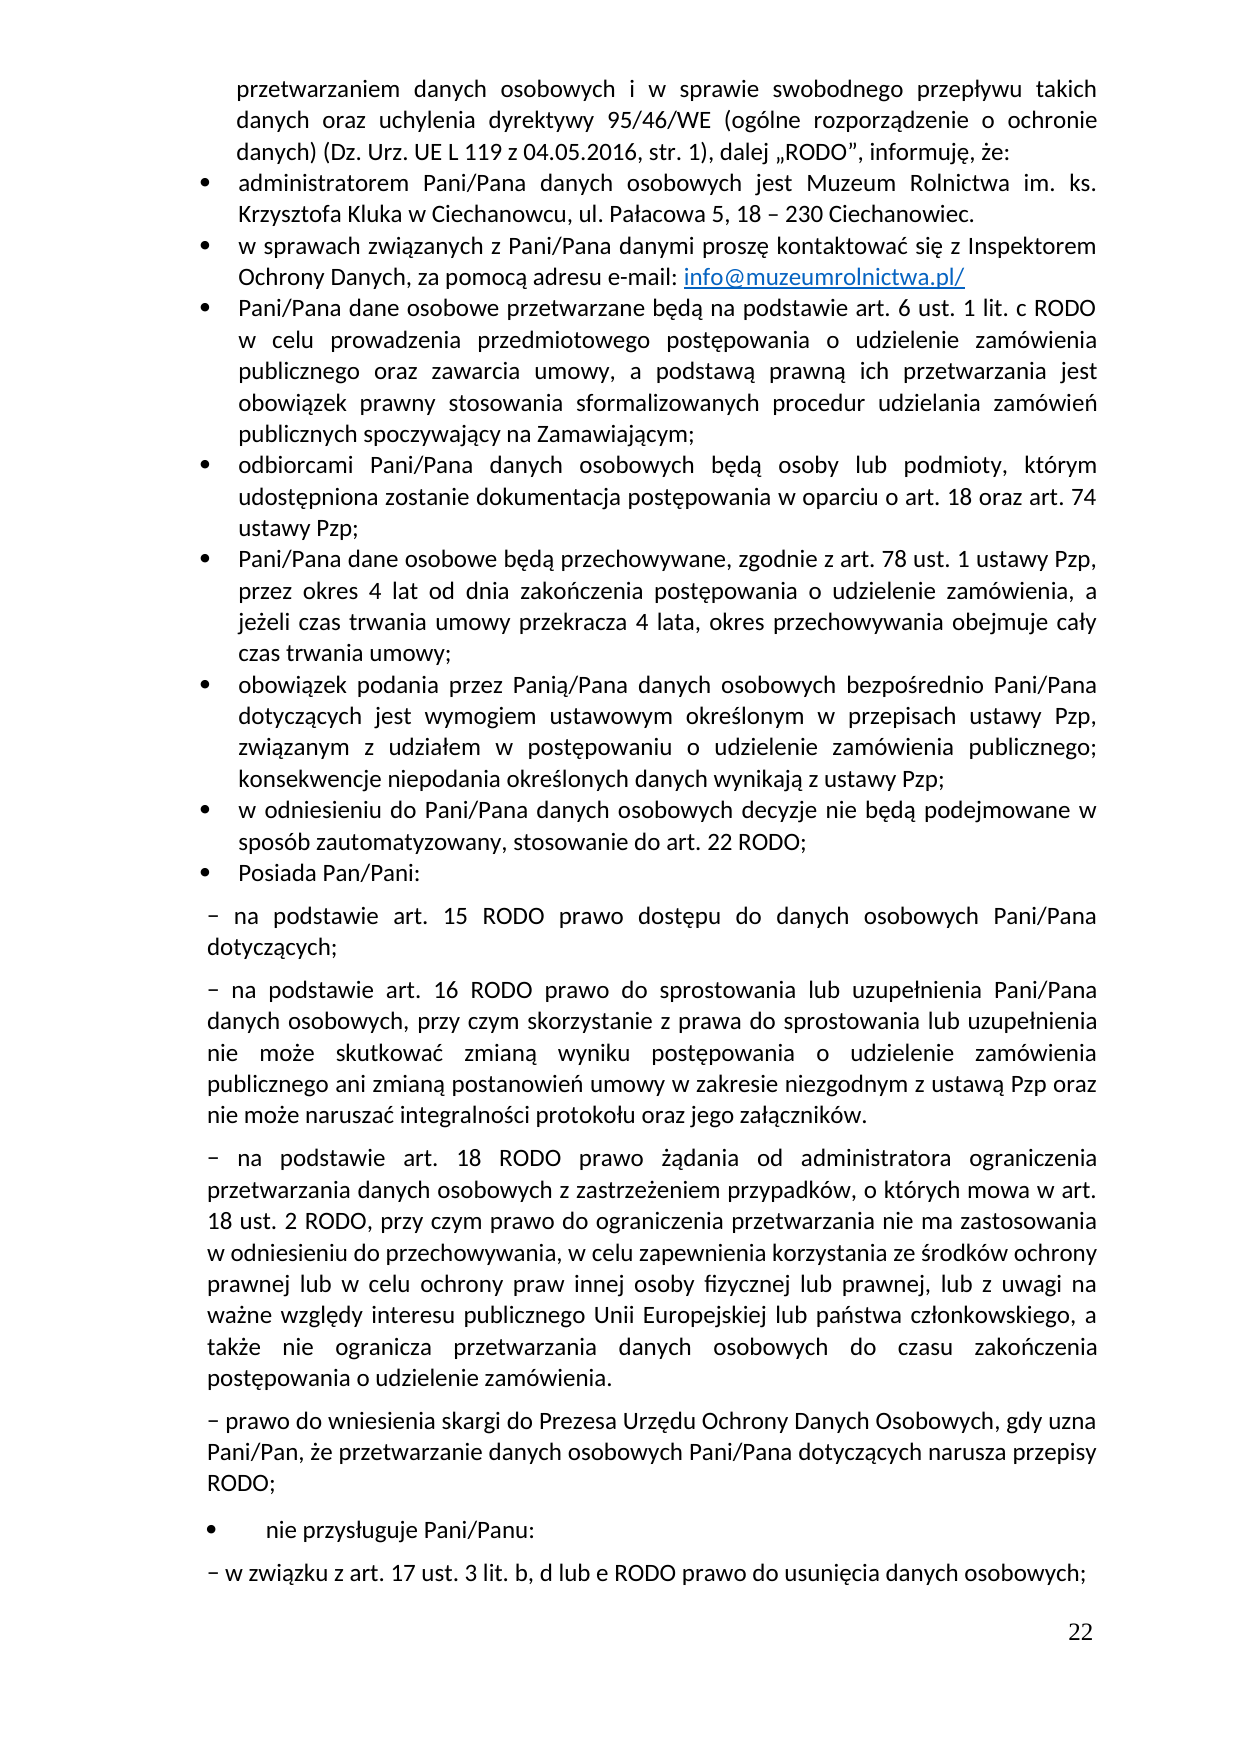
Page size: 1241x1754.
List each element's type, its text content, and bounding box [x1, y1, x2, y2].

text − na podstawie art. 16 RODO prawo do sprostowania lub uzupełnienia Pani/Pana danych osobowych, przy czym skorzystanie z prawa do sprostowania lub uzupełnienia nie może skutkować zmianą wyniku postępowania o udzielenie zamówienia publicznego ani zmianą postanowień umowy w zakresie niezgodnym z ustawą Pzp oraz nie może naruszać integralności protokołu oraz jego załączników. [207, 974, 1098, 1130]
list w sprawach związanych z Pani/Pana danymi proszę kontaktować się z Inspektorem Ochrony Danych, za pomocą adresu e-mail: info@muzeumrolnictwa.pl/ [201, 230, 1098, 292]
text − w związku z art. 17 ust. 3 lit. b, d lub e RODO prawo do usunięcia danych osobowych; [207, 1557, 1098, 1588]
list obowiązek podania przez Panią/Pana danych osobowych bezpośrednio Pani/Pana dotyczących jest wymogiem ustawowym określonym w przepisach ustawy Pzp, związanym z udziałem w postępowaniu o udzielenie zamówienia publicznego; konsekwencje niepodania określonych danych wynikają z ustawy Pzp; [201, 669, 1098, 793]
list odbiorcami Pani/Pana danych osobowych będą osoby lub podmioty, którym udostępniona zostanie dokumentacja postępowania w oparciu o art. 18 oraz art. 74 ustawy Pzp; [201, 449, 1098, 543]
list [236, 73, 1098, 166]
list w odniesieniu do Pani/Pana danych osobowych decyzje nie będą podejmowane w sposób zautomatyzowany, stosowanie do art. 22 RODO; [201, 794, 1098, 856]
list Posiada Pan/Pani: [201, 857, 1098, 887]
list Pani/Pana dane osobowe będą przechowywane, zgodnie z art. 78 ust. 1 ustawy Pzp, przez okres 4 lat od dnia zakończenia postępowania o udzielenie zamówienia, a jeżeli czas trwania umowy przekracza 4 lata, okres przechowywania obejmuje cały czas trwania umowy; [201, 543, 1098, 668]
text − na podstawie art. 18 RODO prawo żądania od administratora ograniczenia przetwarzania danych osobowych z zastrzeżeniem przypadków, o których mowa w art. 18 ust. 2 RODO, przy czym prawo do ograniczenia przetwarzania nie ma zastosowania w odniesieniu do przechowywania, w celu zapewnienia korzystania ze środków ochrony prawnej lub w celu ochrony praw innej osoby fizycznej lub prawnej, lub z uwagi na ważne względy interesu publicznego Unii Europejskiej lub państwa członkowskiego, a także nie ogranicza przetwarzania danych osobowych do czasu zakończenia postępowania o udzielenie zamówienia. [207, 1143, 1098, 1393]
list Pani/Pana dane osobowe przetwarzane będą na podstawie art. 6 ust. 1 lit. c RODO w celu prowadzenia przedmiotowego postępowania o udzielenie zamówienia publicznego oraz zawarcia umowy, a podstawą prawną ich przetwarzania jest obowiązek prawny stosowania sformalizowanych procedur udzielania zamówień publicznych spoczywający na Zamawiającym; [201, 293, 1098, 448]
list administratorem Pani/Pana danych osobowych jest Muzeum Rolnictwa im. ks. Krzysztofa Kluka w Ciechanowcu, ul. Pałacowa 5, 18 – 230 Ciechanowiec. [201, 167, 1098, 229]
text − prawo do wniesienia skargi do Prezesa Urzędu Ochrony Danych Osobowych, gdy uzna Pani/Pan, że przetwarzanie danych osobowych Pani/Pana dotyczących narusza przepisy RODO; [207, 1405, 1098, 1498]
list nie przysługuje Pani/Panu: [193, 1514, 1098, 1545]
text − na podstawie art. 15 RODO prawo dostępu do danych osobowych Pani/Pana dotyczących; [207, 900, 1098, 962]
